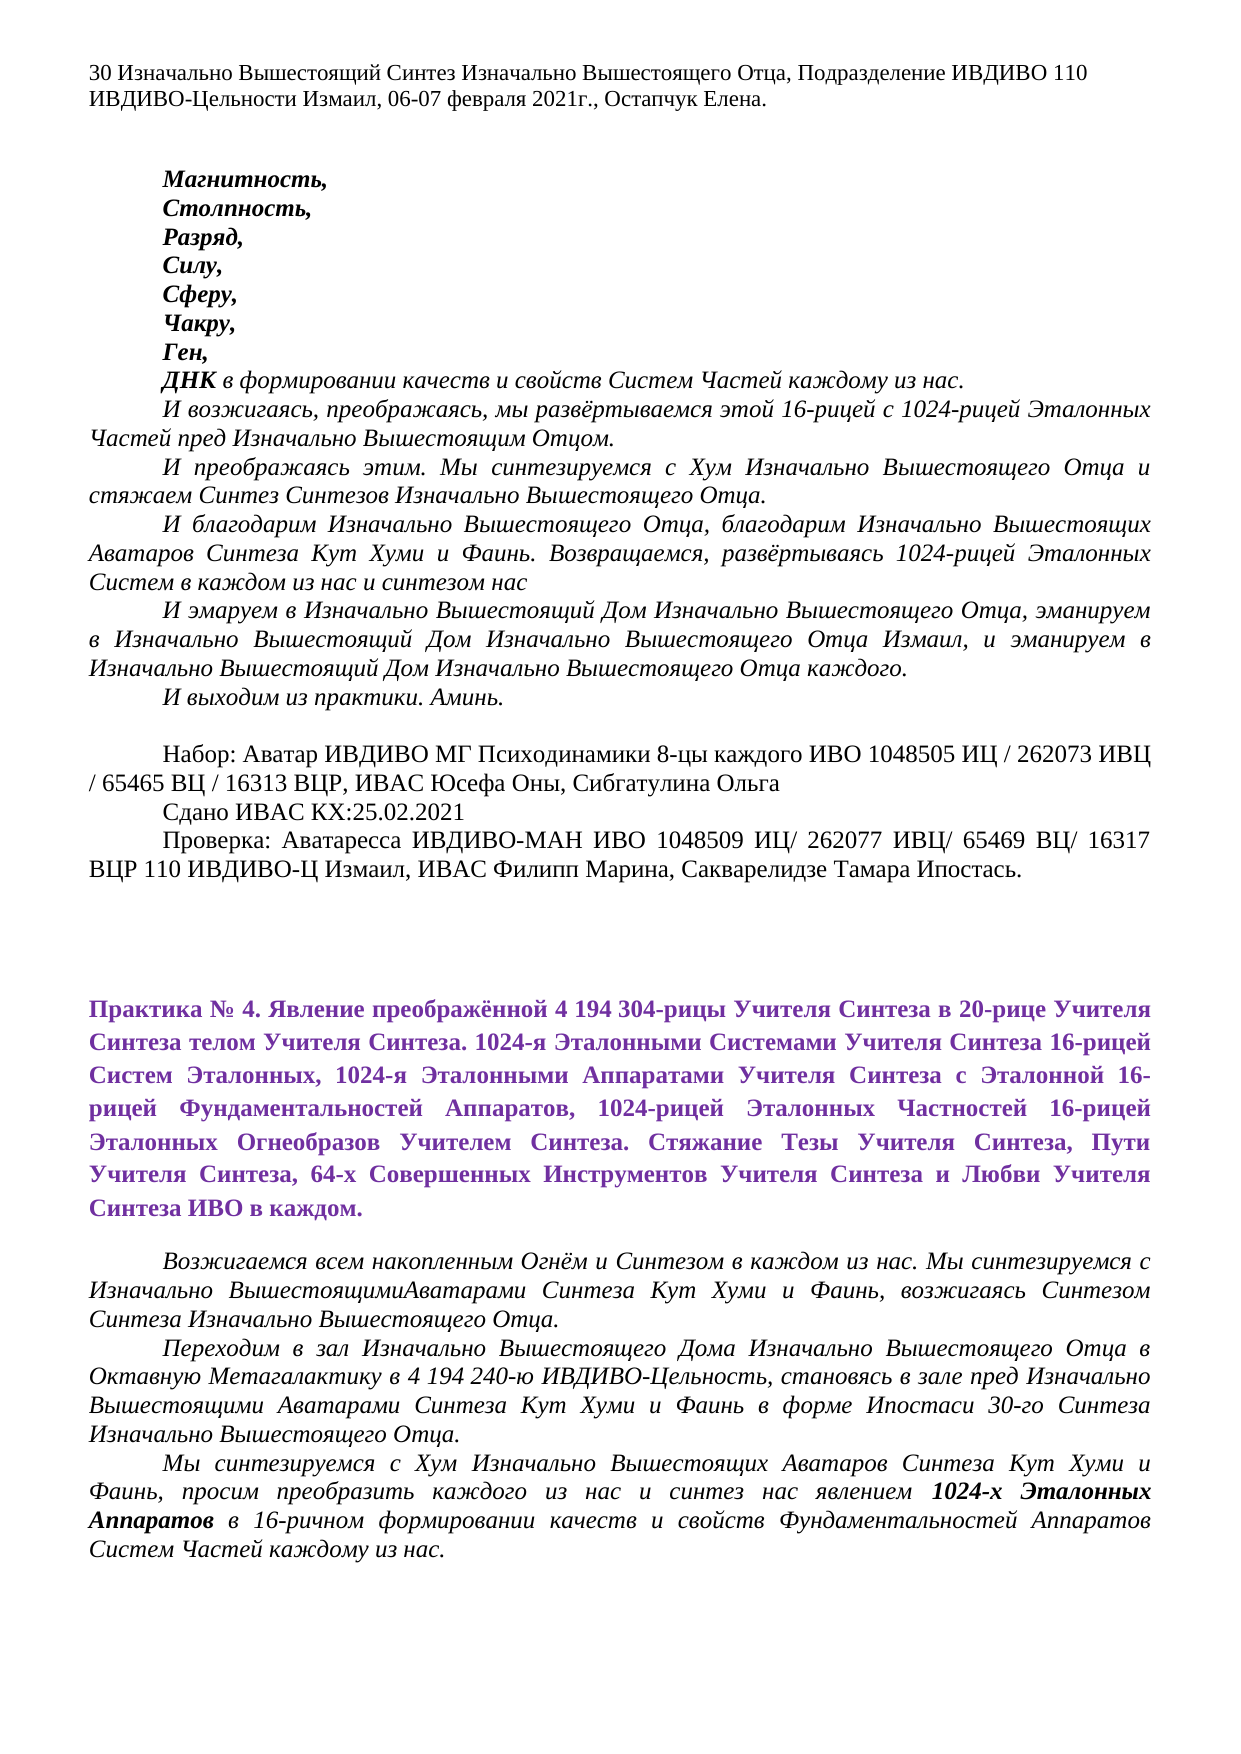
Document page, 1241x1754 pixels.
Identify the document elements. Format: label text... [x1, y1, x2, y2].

text Практика № 4. Явление преображённой 4 194 304-рицы Учителя Синтеза в 20-рице Учителя Синтеза телом Учителя Синтеза. 1024-я Эталонными Системами Учителя Синтеза 16-рицей Систем Эталонных, 1024-я Эталонными Аппаратами Учителя Синтеза с Эталонной 16-рицей Фундаментальностей Аппаратов, 1024-рицей Эталонных Частностей 16-рицей Эталонных Огнеобразов Учителем Синтеза. Стяжание Тезы Учителя Синтеза, Пути Учителя Синтеза, 64-х Совершенных Инструментов Учителя Синтеза и Любви Учителя Синтеза ИВО в каждом. [89, 994, 1152, 1221]
text ДНК в формировании качеств и свойств Систем Частей каждому из нас. [89, 366, 1152, 394]
text Столпность, [89, 193, 1152, 222]
text Сферу, [89, 279, 1152, 308]
text И благодарим Изначально Вышестоящего Отца, благодарим Изначально Вышестоящих Аватаров Синтеза Кут Хуми и Фаинь. Возвращаемся, развёртываясь 1024-рицей Эталонных Систем в каждом из нас и синтезом нас [89, 509, 1152, 596]
text Чакру, [89, 308, 1152, 337]
text Возжигаемся всем накопленным Огнём и Синтезом в каждом из нас. Мы синтезируемся с Изначально ВышестоящимиАватарами Синтеза Кут Хуми и Фаинь, возжигаясь Синтезом Синтеза Изначально Вышестоящего Отца. [89, 1246, 1152, 1333]
text Проверка: Аватаресса ИВДИВО-МАН ИВО 1048509 ИЦ/ 262077 ИВЦ/ 65469 ВЦ/ 16317 ВЦР 110 ИВДИВО-Ц Измаил, ИВАС Филипп Марина, Сакварелидзе Тамара Ипостась. [89, 826, 1152, 883]
text И преображаясь этим. Мы синтезируемся с Хум Изначально Вышестоящего Отца и стяжаем Синтез Синтезов Изначально Вышестоящего Отца. [89, 452, 1152, 509]
text Магнитность, [89, 164, 1152, 193]
text Набор: Аватар ИВДИВО МГ Психодинамики 8-цы каждого ИВО 1048505 ИЦ / 262073 ИВЦ / 65465 ВЦ / 16313 ВЦР, ИВАС Юсефа Оны, Сибгатулина Ольга [89, 739, 1152, 797]
text Силу, [89, 251, 1152, 279]
text Разряд, [89, 222, 1152, 251]
text И выходим из практики. Аминь. [89, 682, 1152, 711]
text Сдано ИВАС КХ:25.02.2021 [89, 797, 1152, 826]
text Ген, [89, 337, 1152, 366]
text И возжигаясь, преображаясь, мы развёртываемся этой 16-рицей с 1024-рицей Эталонных Частей пред Изначально Вышестоящим Отцом. [89, 394, 1152, 452]
text И эмаруем в Изначально Вышестоящий Дом Изначально Вышестоящего Отца, эманируем в Изначально Вышестоящий Дом Изначально Вышестоящего Отца Измаил, и эманируем в Изначально Вышестоящий Дом Изначально Вышестоящего Отца каждого. [89, 596, 1152, 682]
text Мы синтезируемся с Хум Изначально Вышестоящих Аватаров Синтеза Кут Хуми и Фаинь, просим преобразить каждого из нас и синтез нас явлением 1024-х Эталонных Аппаратов в 16-ричном формировании качеств и свойств Фундаментальностей Аппаратов Систем Частей каждому из нас. [89, 1448, 1152, 1563]
text Переходим в зал Изначально Вышестоящего Дома Изначально Вышестоящего Отца в Октавную Метагалактику в 4 194 240-ю ИВДИВО-Цельность, становясь в зале пред Изначально Вышестоящими Аватарами Синтеза Кут Хуми и Фаинь в форме Ипостаси 30-го Синтеза Изначально Вышестоящего Отца. [89, 1333, 1152, 1448]
